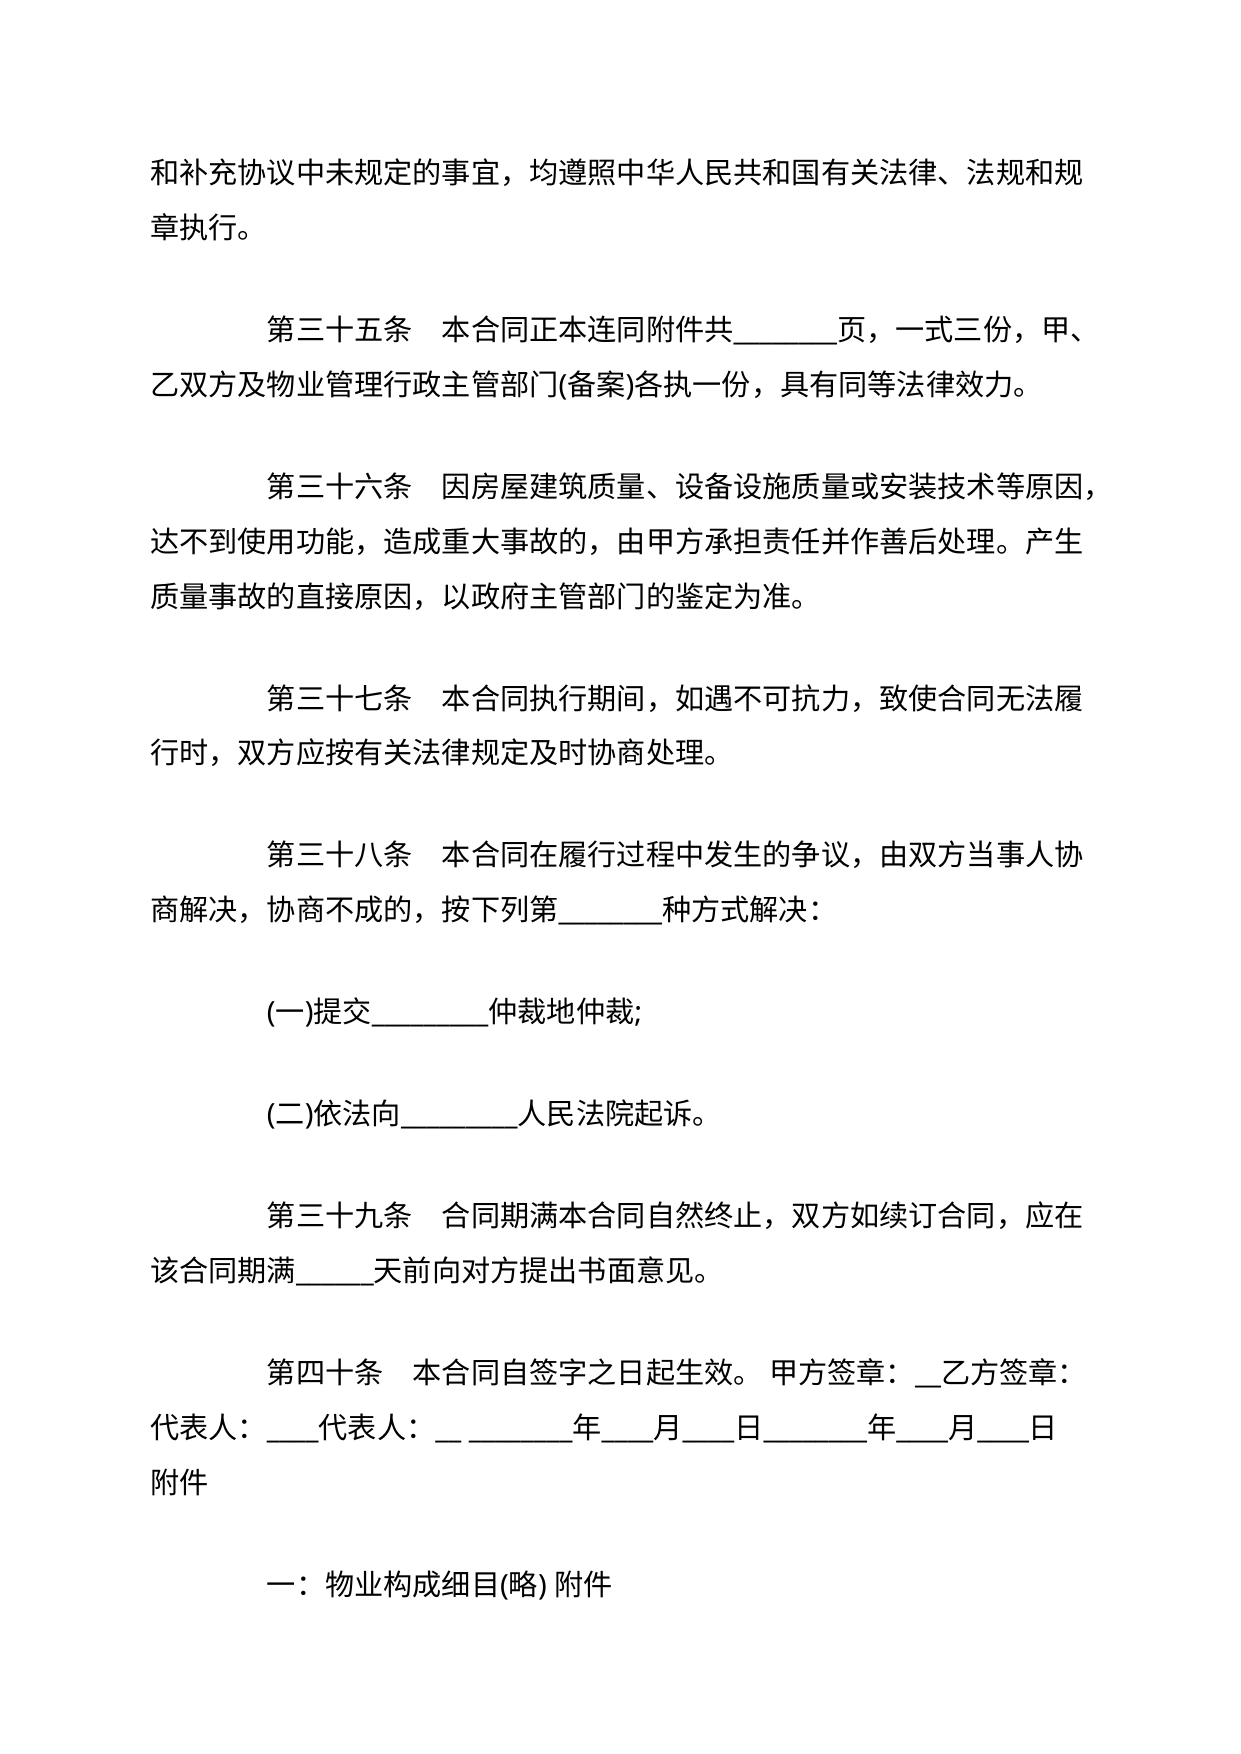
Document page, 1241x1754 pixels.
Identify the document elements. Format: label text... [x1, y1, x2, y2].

text 第三十八条 本合同在履行过程中发生的争议，由双方当事人协商解决，协商不成的，按下列第________种方式解决： [150, 832, 1090, 929]
text 第三十六条 因房屋建筑质量、设备设施质量或安装技术等原因，达不到使用功能，造成重大事故的，由甲方承担责任并作善后处理。产生质量事故的直接原因，以政府主管部门的鉴定为准。 [150, 464, 1090, 616]
text 第三十五条 本合同正本连同附件共________页，一式三份，甲、乙双方及物业管理行政主管部门(备案)各执一份，具有同等法律效力。 [150, 307, 1090, 404]
text 第三十七条 本合同执行期间，如遇不可抗力，致使合同无法履行时，双方应按有关法律规定及时协商处理。 [150, 675, 1090, 772]
text 一：物业构成细目(略) 附件 [150, 1561, 1090, 1604]
text (一)提交_________仲裁地仲裁; [150, 989, 1090, 1031]
text 第三十九条 合同期满本合同自然终止，双方如续订合同，应在该合同期满______天前向对方提出书面意见。 [150, 1193, 1090, 1290]
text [150, 150, 1090, 247]
text 第四十条 本合同自签字之日起生效。 甲方签章：__乙方签章： 代表人：____代表人：__ ________年____月____日________年____月____日 附件 [150, 1349, 1090, 1502]
text (二)依法向_________人民法院起诉。 [150, 1091, 1090, 1133]
